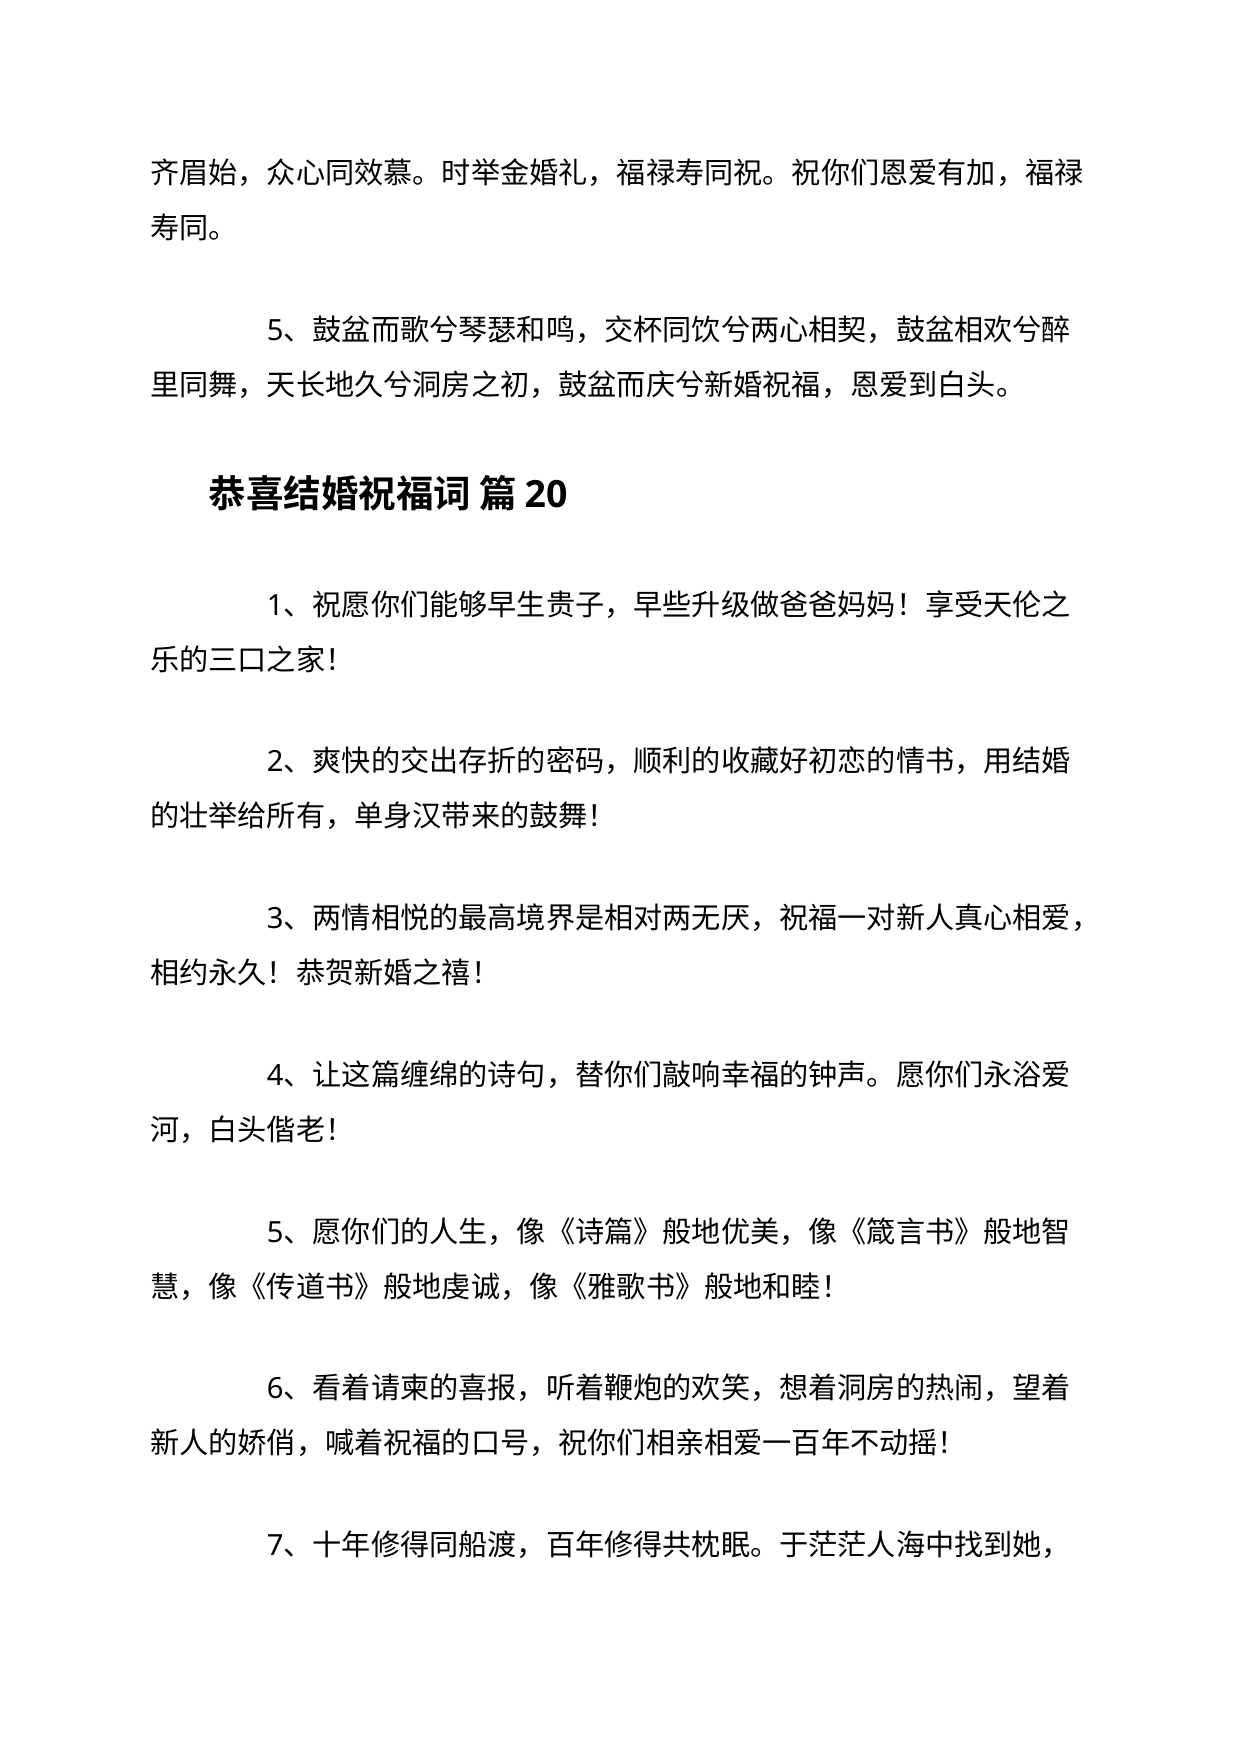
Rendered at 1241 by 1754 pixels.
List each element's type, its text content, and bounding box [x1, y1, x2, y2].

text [150, 1522, 1090, 1564]
text 5、愿你们的人生，像《诗篇》般地优美，像《箴言书》般地智慧，像《传道书》般地虔诚，像《雅歌书》般地和睦！ [150, 1208, 1090, 1305]
text 1、祝愿你们能够早生贵子，早些升级做爸爸妈妈！享受天伦之乐的三口之家！ [150, 581, 1090, 678]
text 3、两情相悦的最高境界是相对两无厌，祝福一对新人真心相爱，相约永久！恭贺新婚之禧！ [150, 894, 1090, 992]
text 6、看着请柬的喜报，听着鞭炮的欢笑，想着洞房的热闹，望着新人的娇俏，喊着祝福的口号，祝你们相亲相爱一百年不动摇！ [150, 1365, 1090, 1462]
text 4、让这篇缠绵的诗句，替你们敲响幸福的钟声。愿你们永浴爱河，白头偕老！ [150, 1051, 1090, 1149]
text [150, 150, 1090, 247]
text 5、鼓盆而歌兮琴瑟和鸣，交杯同饮兮两心相契，鼓盆相欢兮醉里同舞，天长地久兮洞房之初，鼓盆而庆兮新婚祝福，恩爱到白头。 [150, 307, 1090, 404]
text 恭喜结婚祝福词 篇20 [150, 463, 1090, 518]
text 2、爽快的交出存折的密码，顺利的收藏好初恋的情书，用结婚的壮举给所有，单身汉带来的鼓舞！ [150, 738, 1090, 835]
